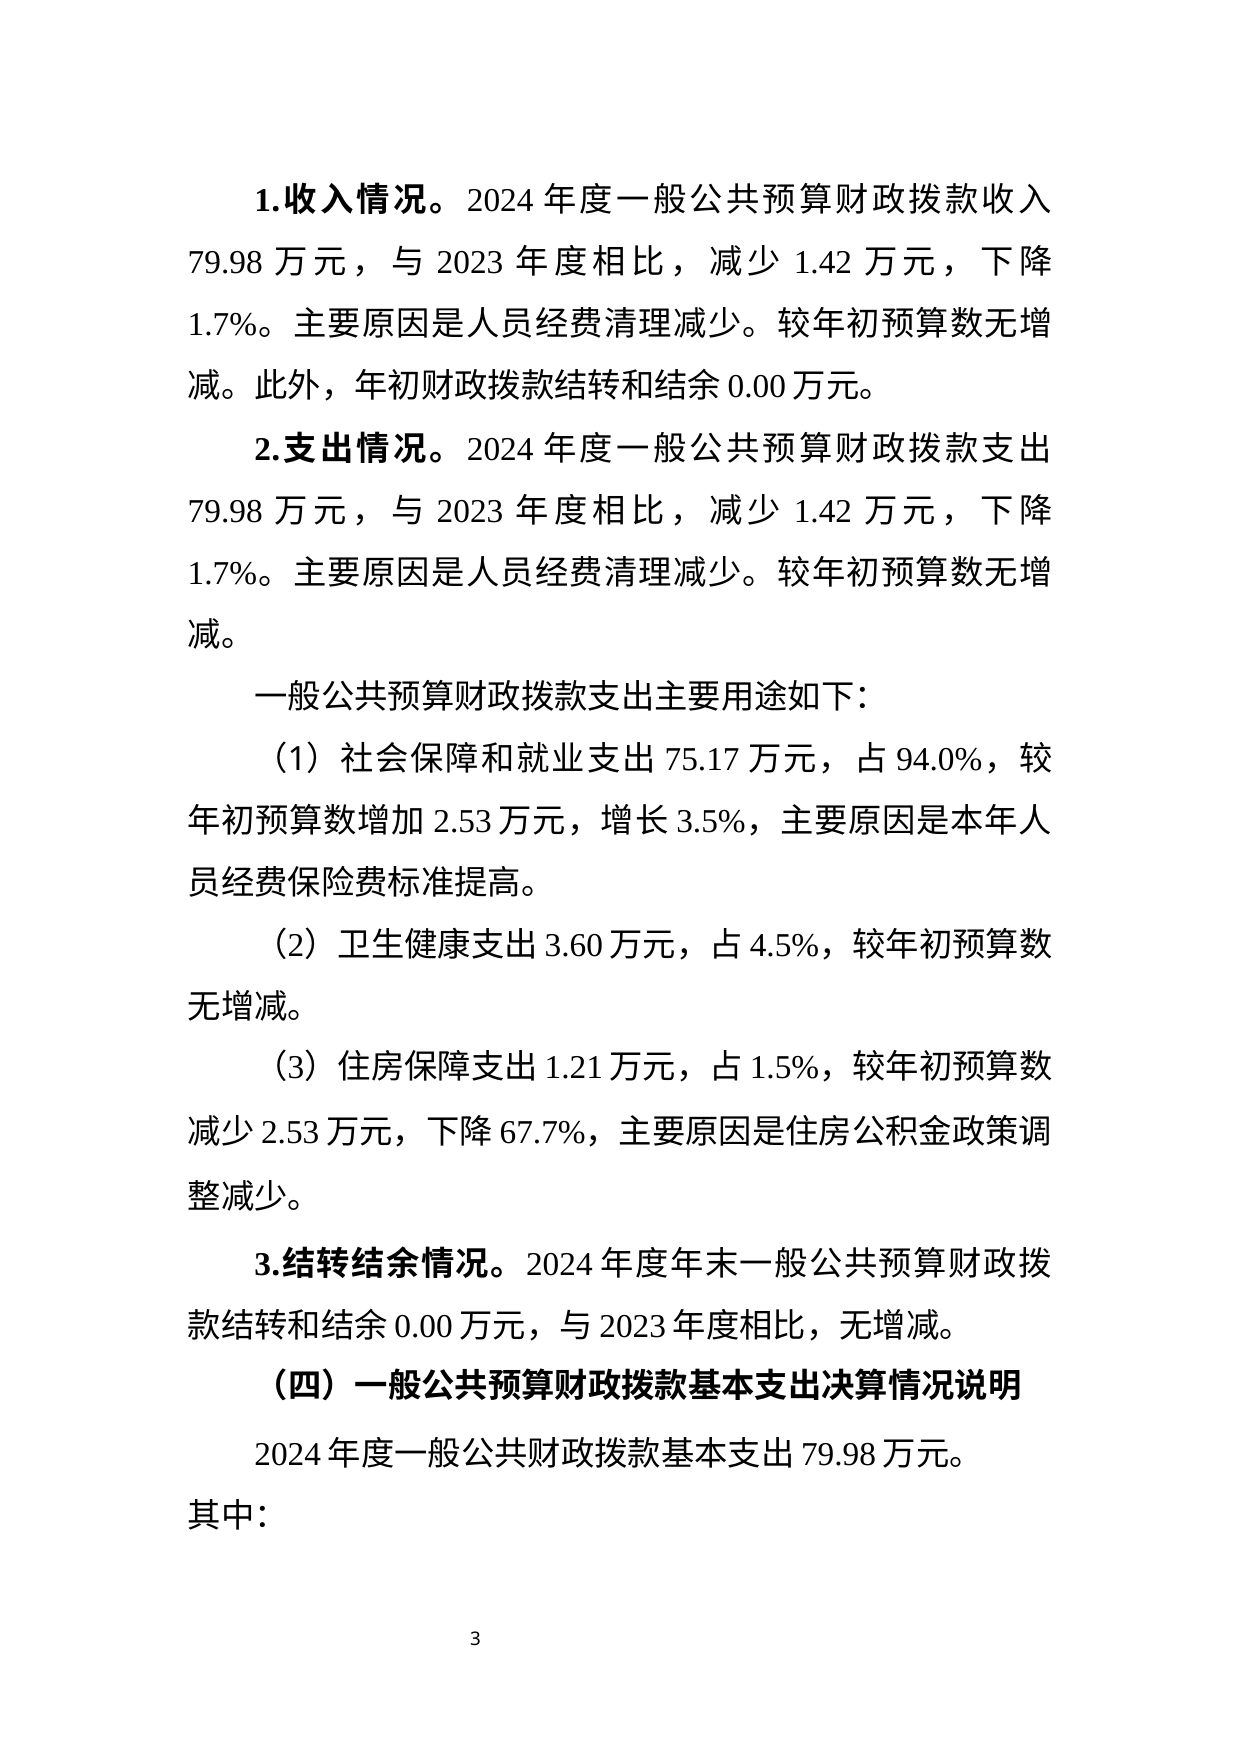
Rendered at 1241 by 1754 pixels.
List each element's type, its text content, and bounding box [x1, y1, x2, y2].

text 1.收入情况。2024年度一般公共预算财政拨款收入79.98万元，与2023年度相比，减少1.42万元，下降1.7%。主要原因是人员经费清理减少。较年初预算数无增减。此外，年初财政拨款结转和结余0.00万元。 [187, 162, 1053, 410]
text 2024年度一般公共财政拨款基本支出79.98万元。 [187, 1415, 1053, 1477]
text 3.结转结余情况。2024年度年末一般公共预算财政拨款结转和结余0.00万元，与2023年度相比，无增减。 [187, 1226, 1053, 1350]
list （2）卫生健康支出3.60万元，占4.5%，较年初预算数无增减。 [187, 907, 1053, 1031]
text 其中： [187, 1477, 1053, 1539]
text 2.支出情况。2024年度一般公共预算财政拨款支出79.98万元，与2023年度相比，减少1.42万元，下降1.7%。主要原因是人员经费清理减少。较年初预算数无增减。 [187, 410, 1053, 659]
text （3）住房保障支出1.21万元，占1.5%，较年初预算数减少2.53万元，下降67.7%，主要原因是住房公积金政策调整减少。 [187, 1031, 1053, 1226]
text 一般公共预算财政拨款支出主要用途如下： [187, 659, 1053, 721]
text （四）一般公共预算财政拨款基本支出决算情况说明 [187, 1350, 1053, 1415]
list 社会保障和就业支出75.17万元，占94.0%，较年初预算数增加2.53万元，增长3.5%，主要原因是本年人员经费保险费标准提高。 [187, 721, 1053, 907]
